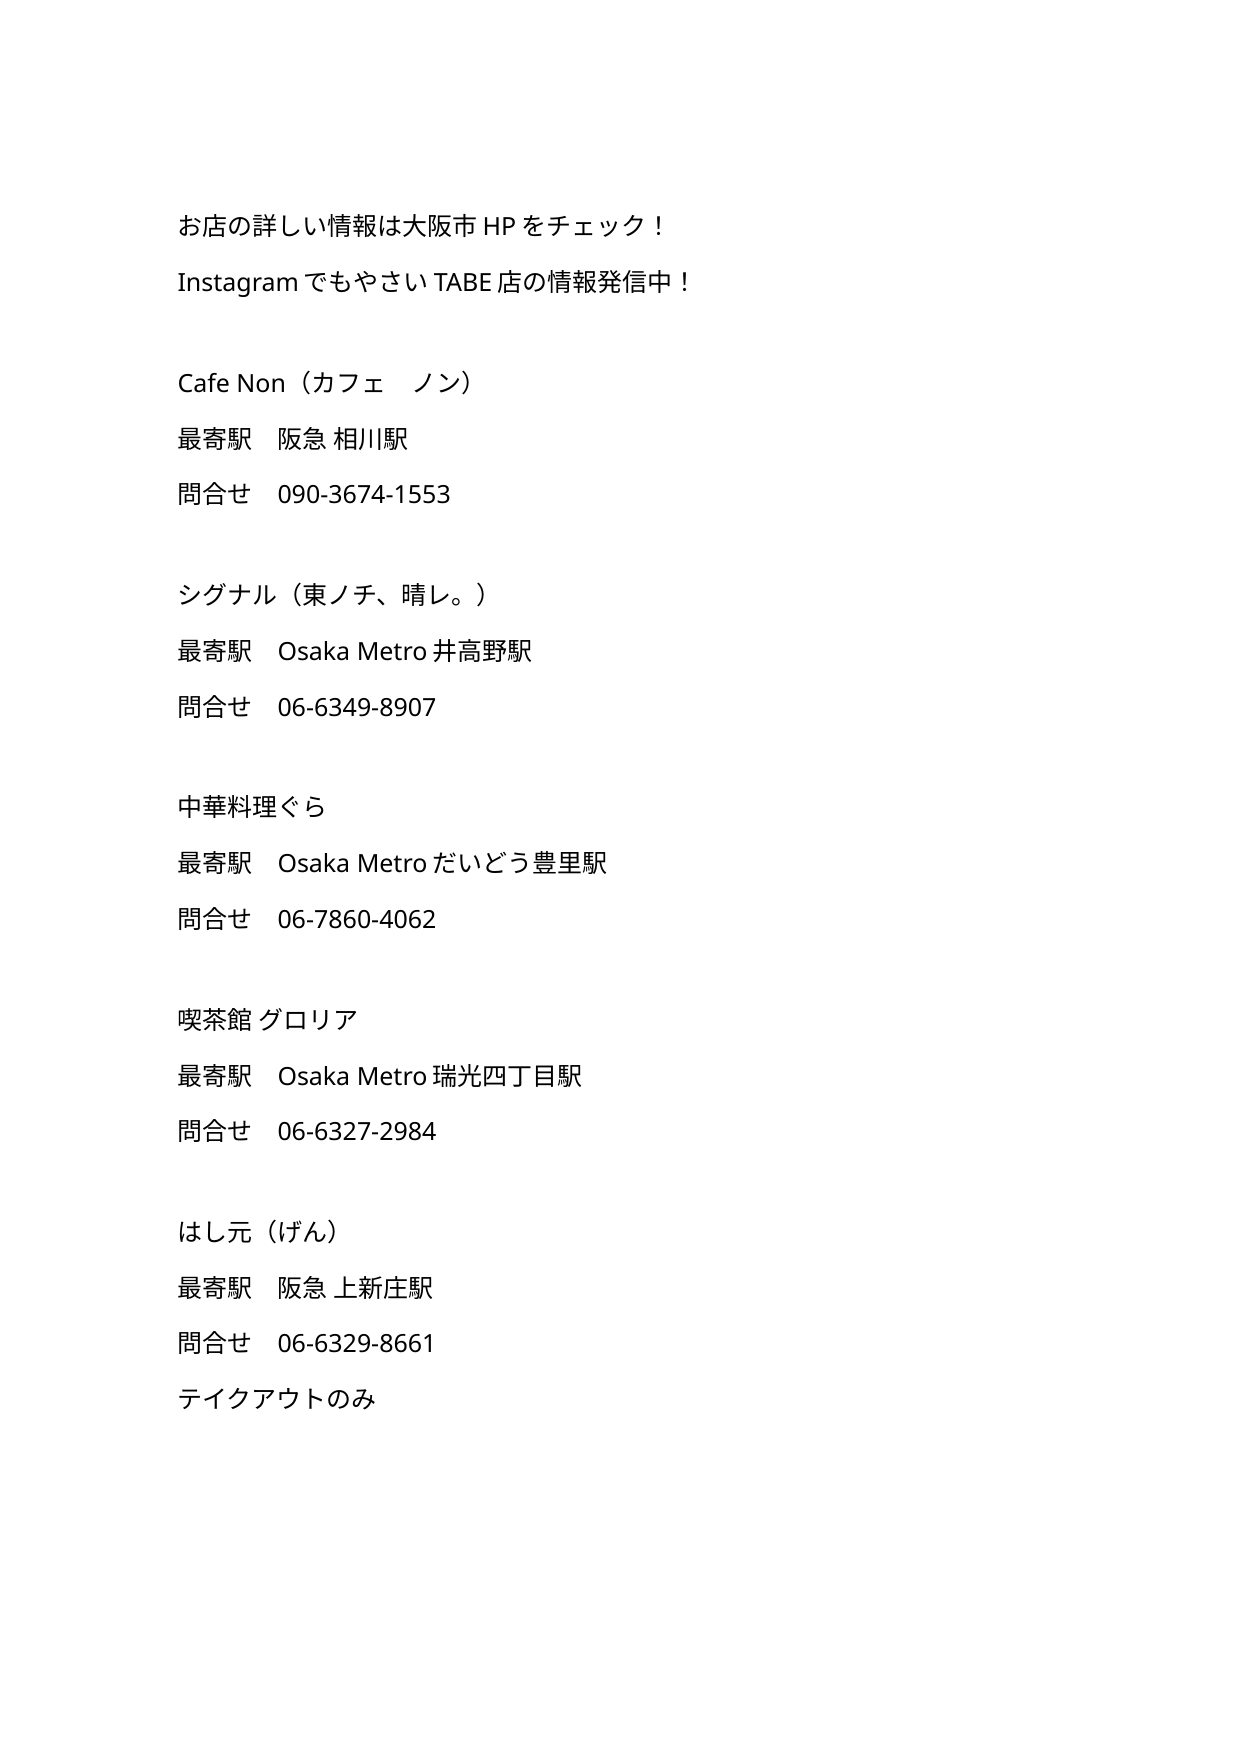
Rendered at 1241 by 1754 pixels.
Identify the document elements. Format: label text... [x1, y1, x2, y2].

text 中華料理ぐら [177, 788, 1063, 824]
text 最寄駅 阪急 相川駅 [177, 419, 1063, 455]
text テイクアウトのみ [177, 1380, 1063, 1416]
text 問合せ 06-6329-8661 [177, 1324, 1063, 1360]
text お店の詳しい情報は大阪市HPをチェック！ [177, 207, 1063, 243]
text 最寄駅 阪急 上新庄駅 [177, 1268, 1063, 1304]
text 問合せ 06-6327-2984 [177, 1112, 1063, 1148]
text 喫茶館 グロリア [177, 1000, 1063, 1036]
text 最寄駅 Osaka Metroだいどう豊里駅 [177, 844, 1063, 880]
text 最寄駅 Osaka Metro瑞光四丁目駅 [177, 1056, 1063, 1092]
text はし元（げん） [177, 1212, 1063, 1249]
text 問合せ 06-7860-4062 [177, 899, 1063, 936]
text Cafe Non（カフェ ノン） [177, 363, 1063, 399]
text 問合せ 06-6349-8907 [177, 687, 1063, 723]
text 問合せ 090-3674-1553 [177, 475, 1063, 511]
text シグナル（東ノチ、晴レ。） [177, 576, 1063, 612]
text 最寄駅 Osaka Metro井高野駅 [177, 631, 1063, 668]
text InstagramでもやさいTABE店の情報発信中！ [177, 262, 1063, 299]
